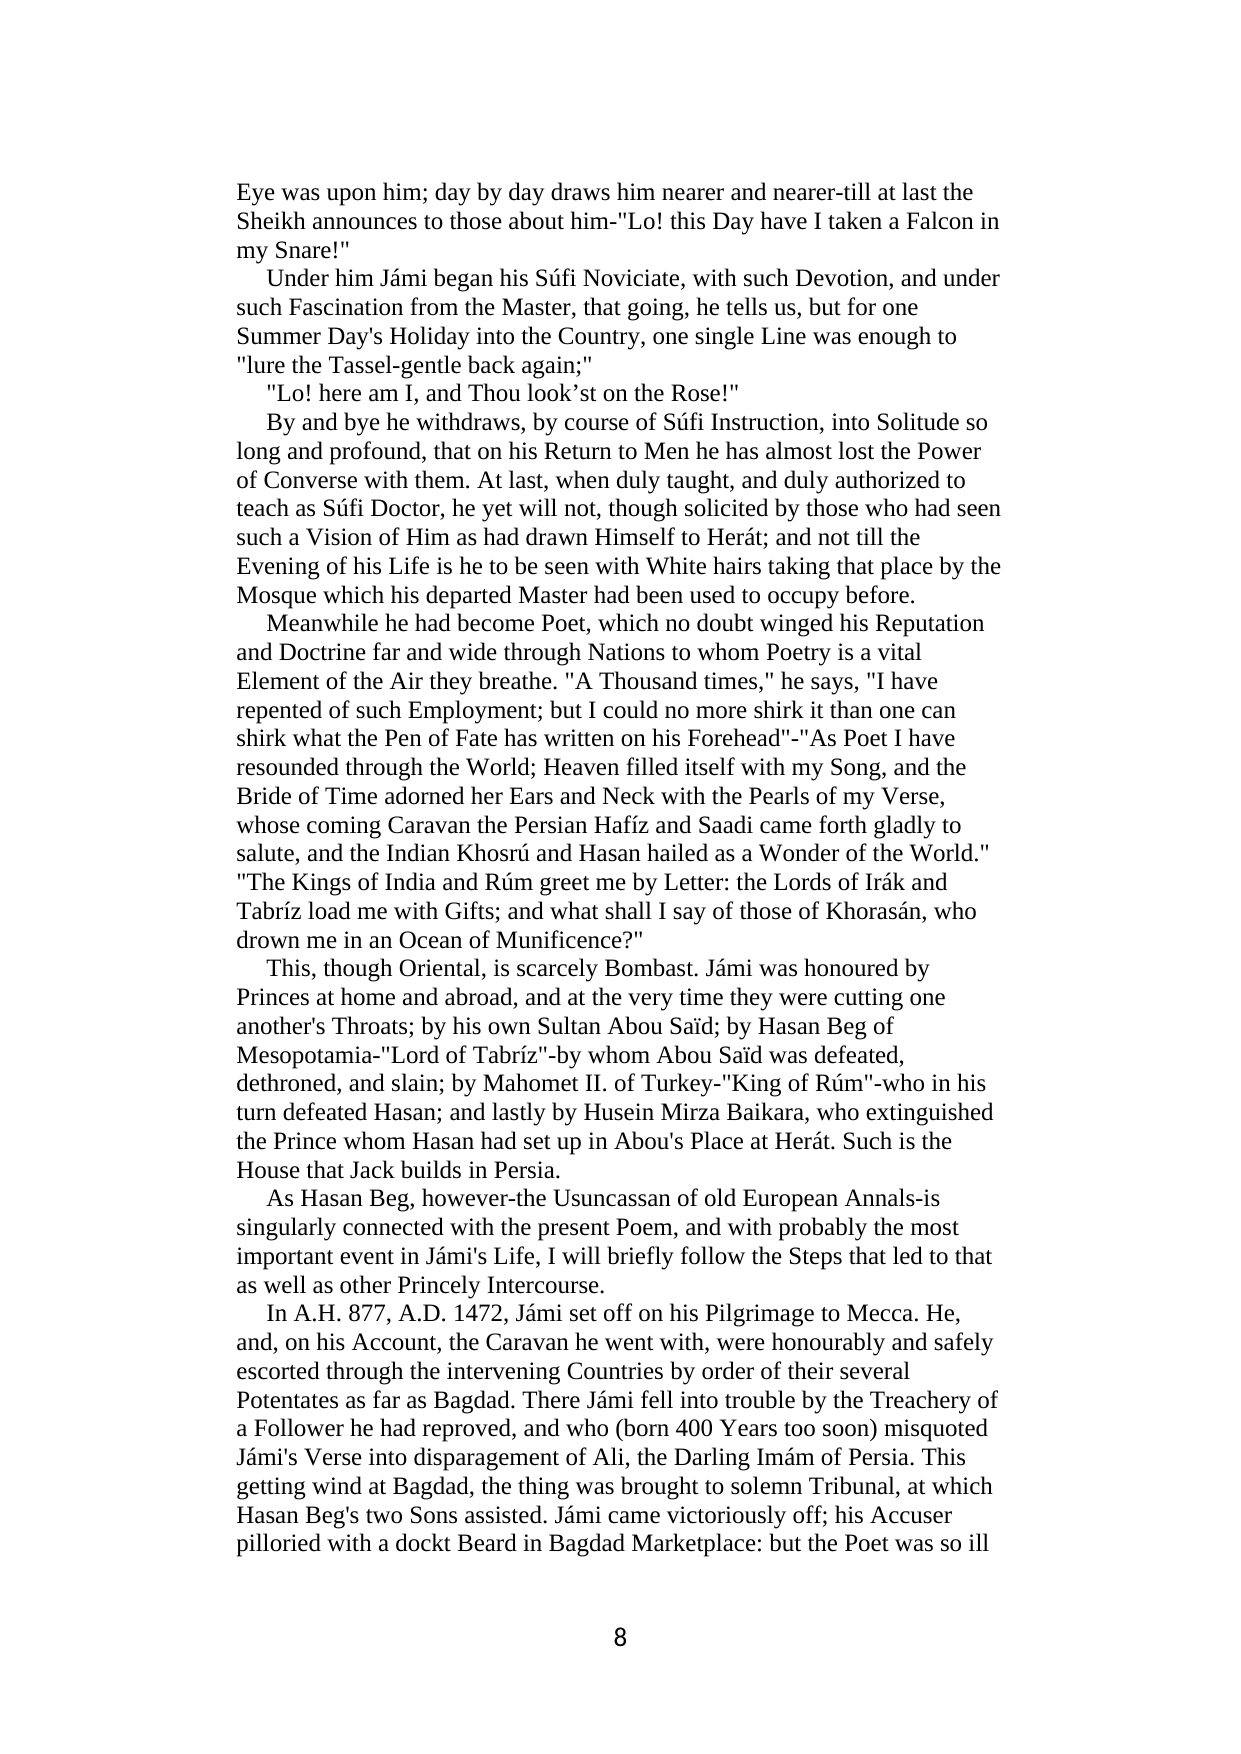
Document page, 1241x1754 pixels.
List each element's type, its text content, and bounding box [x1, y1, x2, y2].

text In A.H. 877, A.D. 1472, Jámi set off on his Pilgrimage to Mecca. He, and, on his Account, the Caravan he went with, were honourably and safely escorted through the intervening Countries by order of their several Potentates as far as Bagdad. There Jámi fell into trouble by the Treachery of a Follower he had reproved, and who (born 400 Years too soon) misquoted Jámi's Verse into disparagement of Ali, the Darling Imám of Persia. This getting wind at Bagdad, the thing was brought to solemn Tribunal, at which Hasan Beg's two Sons assisted. Jámi came victoriously off; his Accuser pilloried with a dockt Beard in Bagdad Marketplace: but the Poet was so ill [236, 1298, 1004, 1557]
text By and bye he withdraws, by course of Súfi Instruction, into Solitude so long and profound, that on his Return to Men he has almost lost the Power of Converse with them. At last, when duly taught, and duly authorized to teach as Súfi Doctor, he yet will not, though solicited by those who had seen such a Vision of Him as had drawn Himself to Herát; and not till the Evening of his Life is he to be seen with White hairs taking that place by the Mosque which his departed Master had been used to occupy before. [236, 407, 1004, 608]
text As Hasan Beg, however-the Usuncassan of old European Annals-is singularly connected with the present Poem, and with probably the most important event in Jámi's Life, I will briefly follow the Steps that led to that as well as other Princely Intercourse. [236, 1183, 1004, 1298]
text Eye was upon him; day by day draws him nearer and nearer-till at last the Sheikh announces to those about him-"Lo! this Day have I taken a Falcon in my Snare!" [236, 177, 1004, 263]
text Under him Jámi began his Súfi Noviciate, with such Devotion, and under such Fascination from the Master, that going, he tells us, but for one Summer Day's Holiday into the Country, one single Line was enough to "lure the Tassel-gentle back again;" [236, 263, 1004, 378]
text This, though Oriental, is scarcely Bombast. Jámi was honoured by Princes at home and abroad, and at the very time they were cutting one another's Throats; by his own Sultan Abou Saïd; by Hasan Beg of Mesopotamia-"Lord of Tabríz"-by whom Abou Saïd was defeated, dethroned, and slain; by Mahomet II. of Turkey-"King of Rúm"-who in his turn defeated Hasan; and lastly by Husein Mirza Baikara, who extinguished the Prince whom Hasan had set up in Abou's Place at Herát. Such is the House that Jack builds in Persia. [236, 953, 1004, 1183]
text "Lo! here am I, and Thou look’st on the Rose!" [236, 378, 1004, 407]
text Meanwhile he had become Poet, which no doubt winged his Reputation and Doctrine far and wide through Nations to whom Poetry is a vital Element of the Air they breathe. "A Thousand times," he says, "I have repented of such Employment; but I could no more shirk it than one can shirk what the Pen of Fate has written on his Forehead"-"As Poet I have resounded through the World; Heaven filled itself with my Song, and the Bride of Time adorned her Ears and Neck with the Pearls of my Verse, whose coming Caravan the Persian Hafíz and Saadi came forth gladly to salute, and the Indian Khosrú and Hasan hailed as a Wonder of the World." "The Kings of India and Rúm greet me by Letter: the Lords of Irák and Tabríz load me with Gifts; and what shall I say of those of Khorasán, who drown me in an Ocean of Munificence?" [236, 608, 1004, 953]
